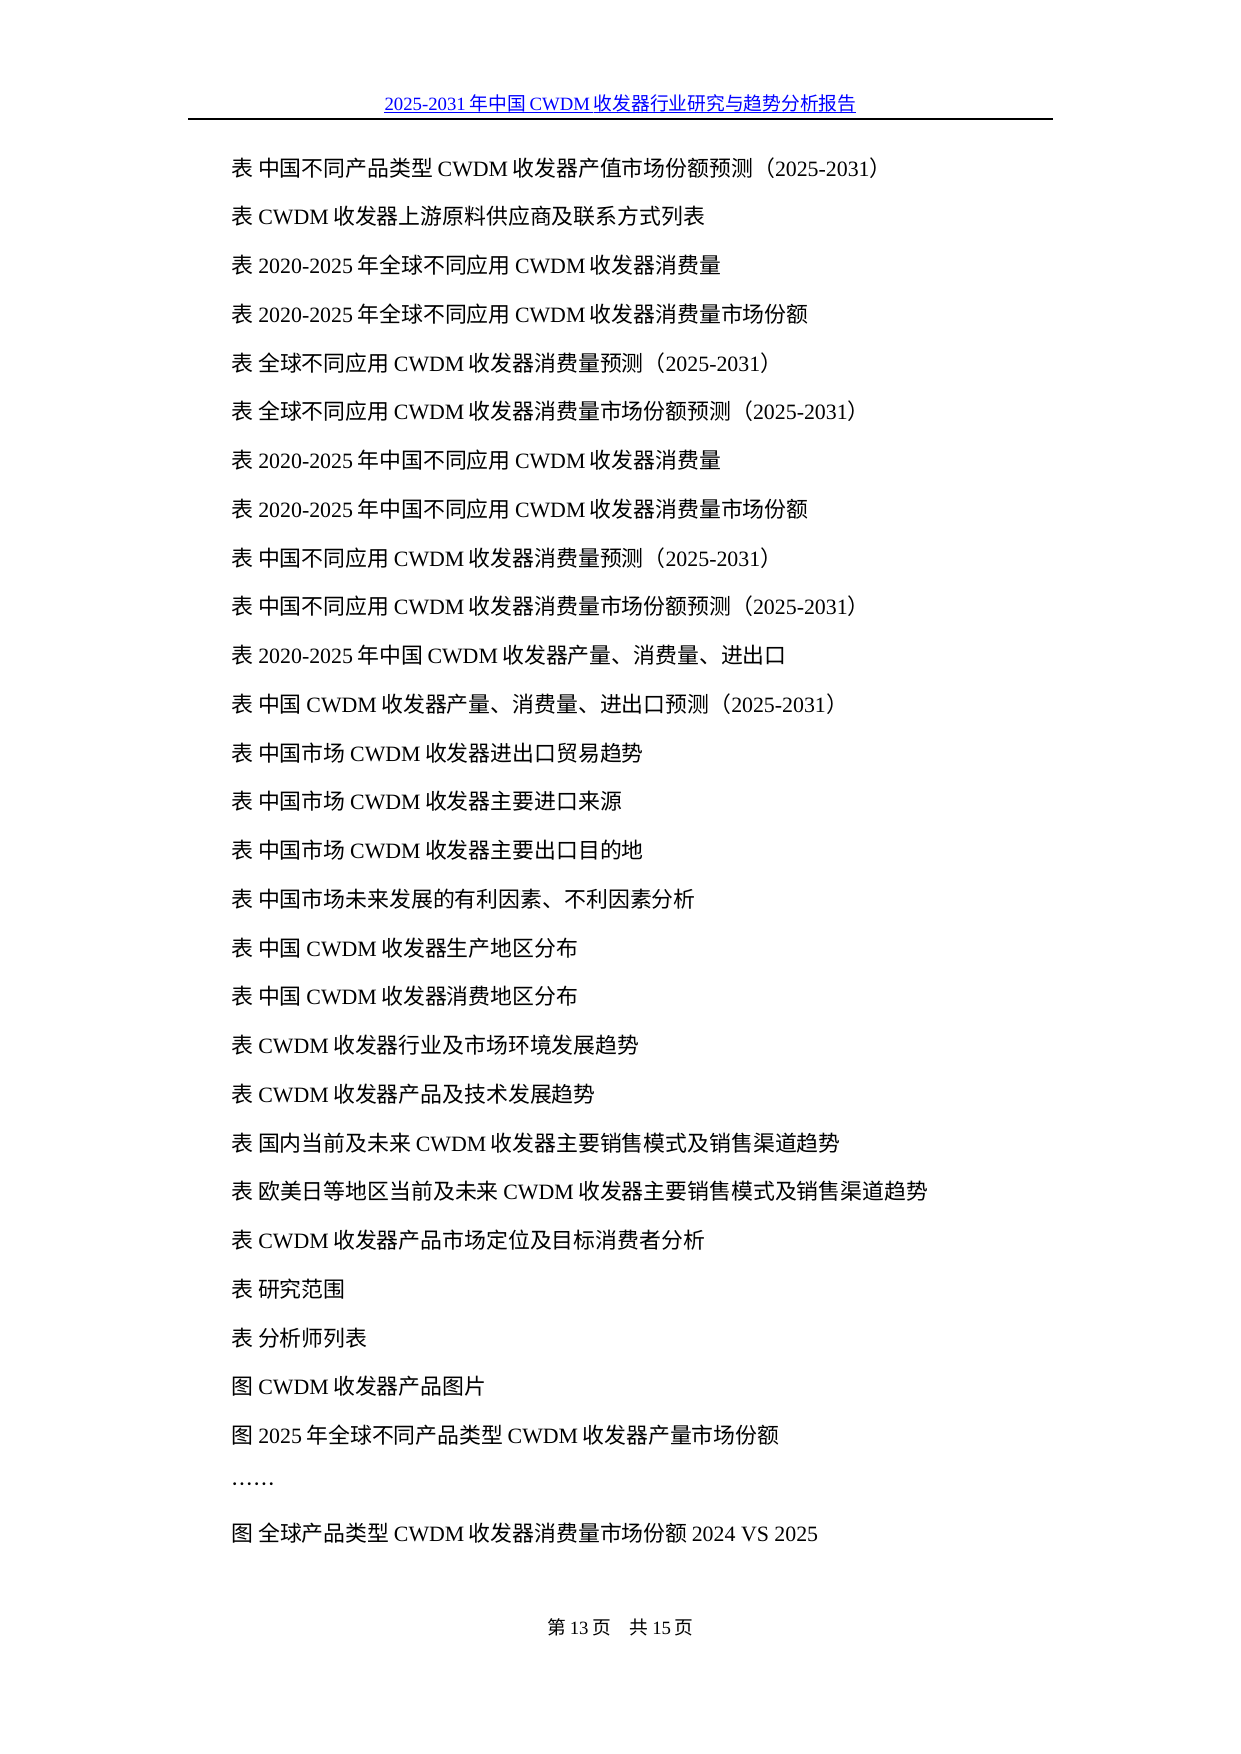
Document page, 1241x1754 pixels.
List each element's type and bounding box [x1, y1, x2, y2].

text [187, 150, 1053, 1548]
